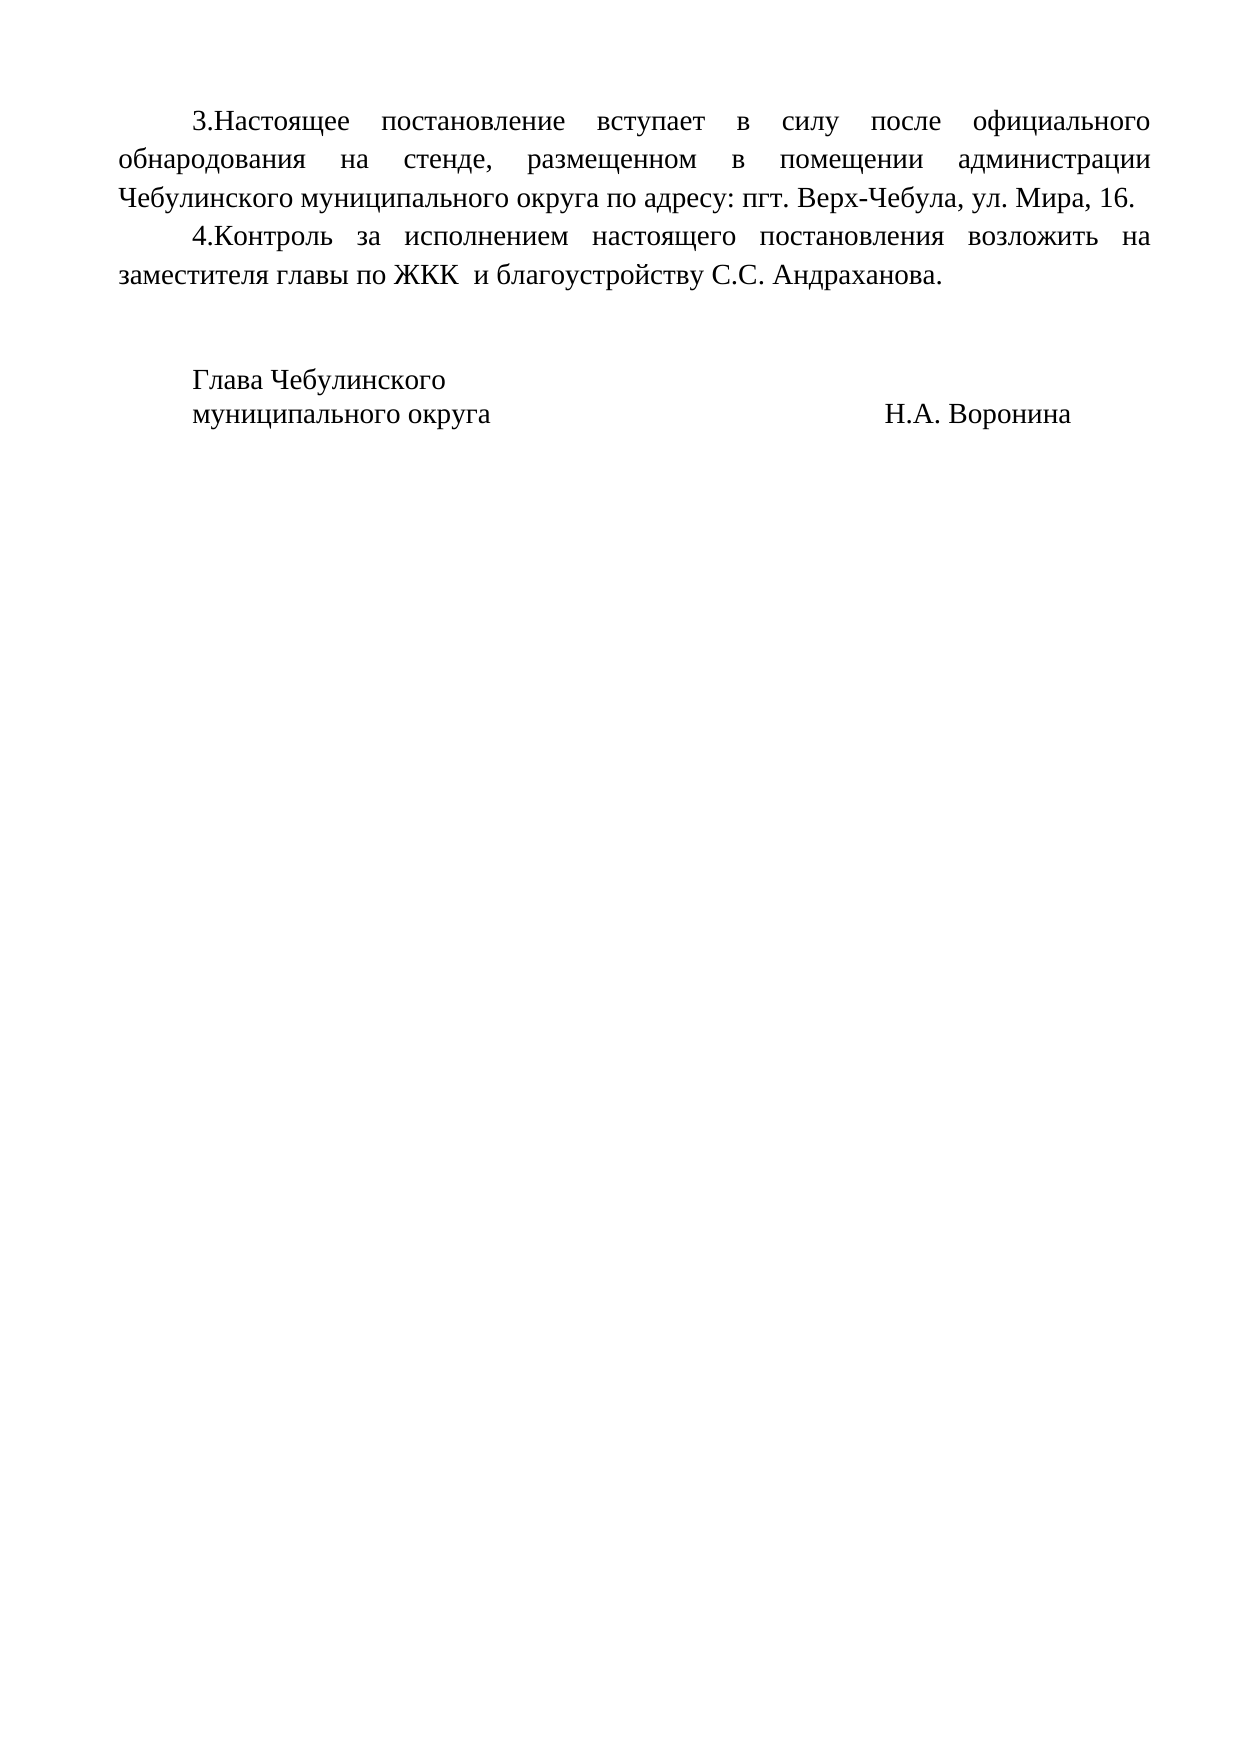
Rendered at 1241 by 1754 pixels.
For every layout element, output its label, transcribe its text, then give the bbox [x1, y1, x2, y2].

text Глава Чебулинского [118, 362, 1152, 396]
list 3.Настоящее постановление вступает в силу после официального обнародования на стенде, размещенном в помещении администрации Чебулинского муниципального округа по адресу: пгт. Верх-Чебула, ул. Мира, 16. [118, 103, 1152, 213]
text муниципального округа Н.А. Воронина [118, 396, 1152, 429]
text 4.Контроль за исполнением настоящего постановления возложить на заместителя главы по ЖКК и благоустройству С.С. Андраханова. [118, 218, 1152, 290]
